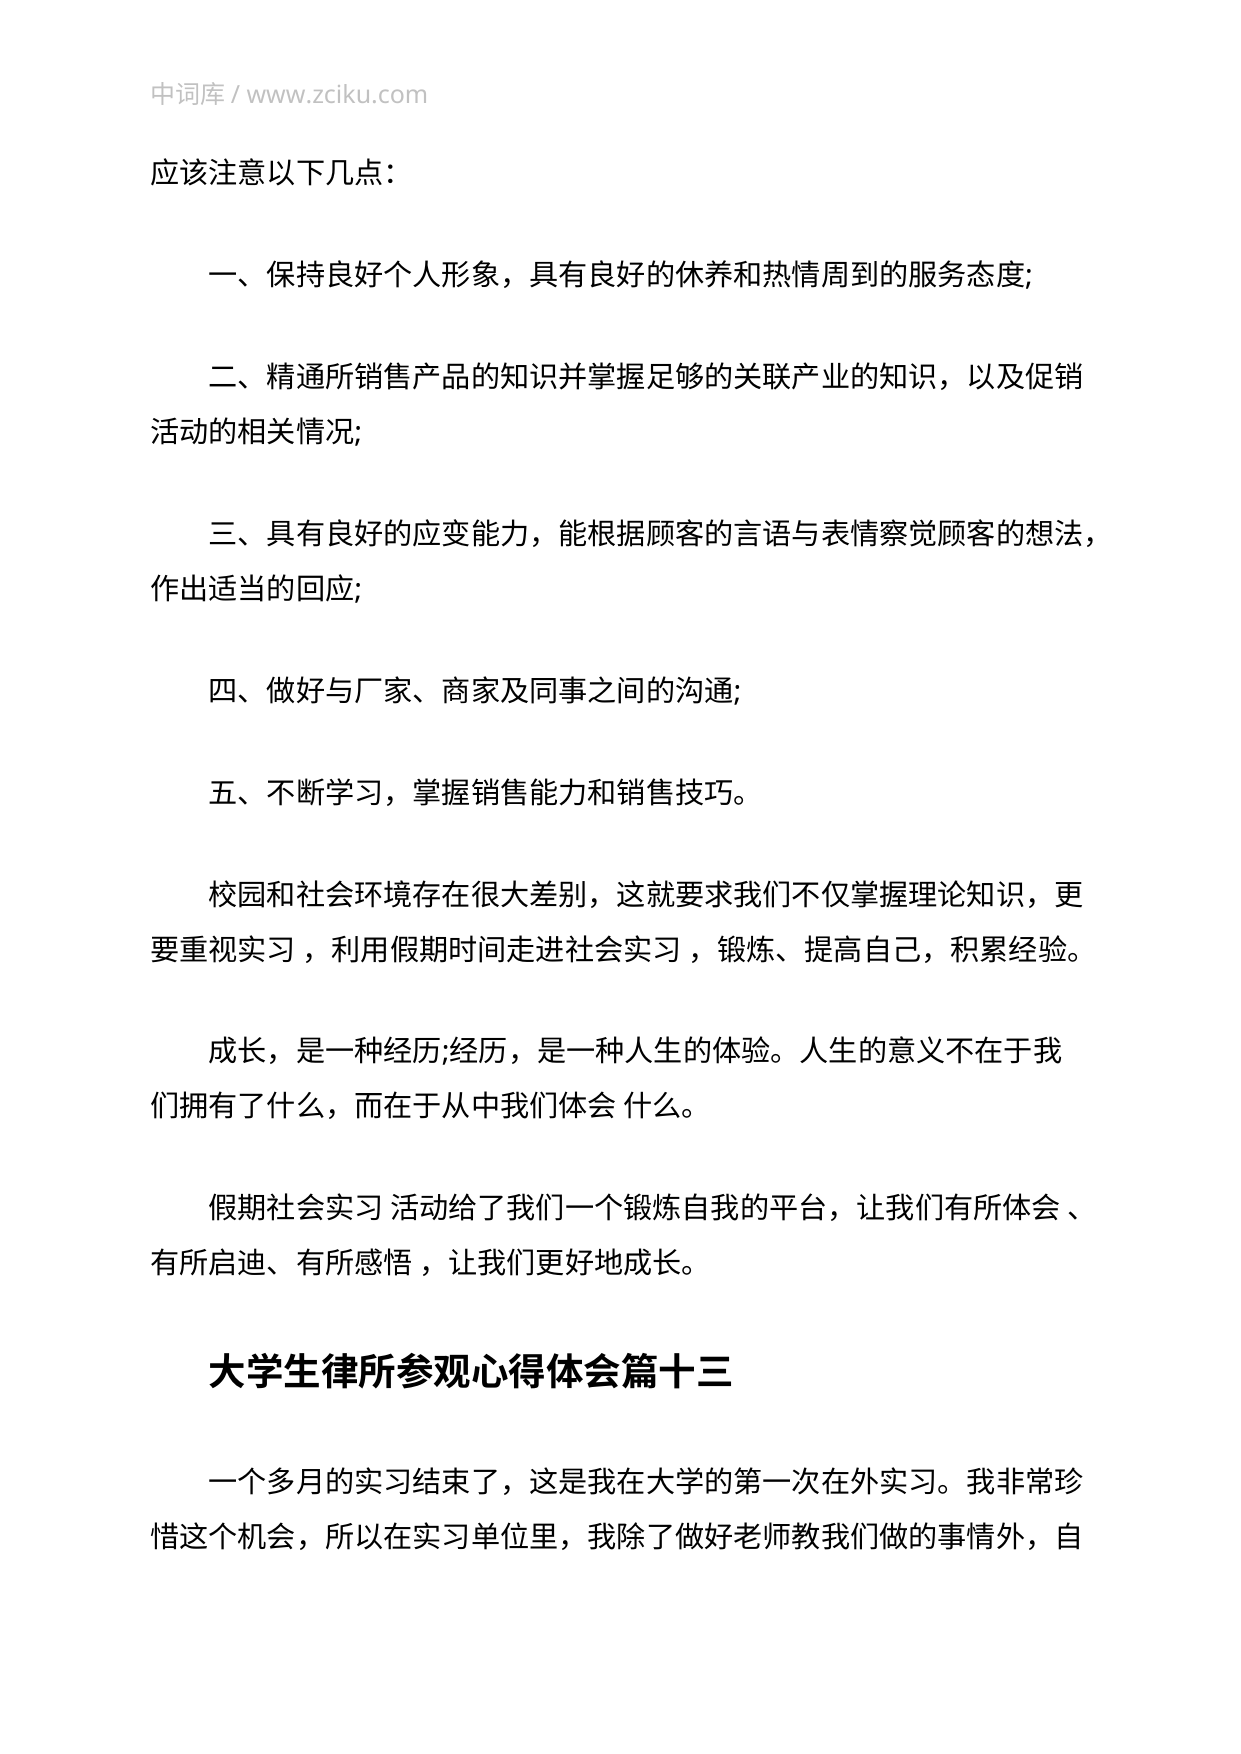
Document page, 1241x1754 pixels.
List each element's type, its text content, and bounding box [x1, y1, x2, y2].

text 一、保持良好个人形象，具有良好的休养和热情周到的服务态度; [150, 252, 1090, 294]
text 校园和社会环境存在很大差别，这就要求我们不仅掌握理论知识，更要重视实习 ，利用假期时间走进社会实习 ，锻炼、提高自己，积累经验。 [150, 871, 1090, 968]
text 四、做好与厂家、商家及同事之间的沟通; [150, 667, 1090, 710]
text 五、不断学习，掌握销售能力和销售技巧。 [150, 769, 1090, 812]
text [150, 1459, 1090, 1556]
text 大学生律所参观心得体会篇十三 [150, 1341, 1090, 1396]
text 假期社会实习 活动给了我们一个锻炼自我的平台，让我们有所体会 、有所启迪、有所感悟 ，让我们更好地成长。 [150, 1185, 1090, 1282]
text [150, 150, 1090, 192]
text 二、精通所销售产品的知识并掌握足够的关联产业的知识，以及促销活动的相关情况; [150, 354, 1090, 451]
text 三、具有良好的应变能力，能根据顾客的言语与表情察觉顾客的想法，作出适当的回应; [150, 511, 1090, 608]
text 成长，是一种经历;经历，是一种人生的体验。人生的意义不在于我们拥有了什么，而在于从中我们体会 什么。 [150, 1028, 1090, 1125]
